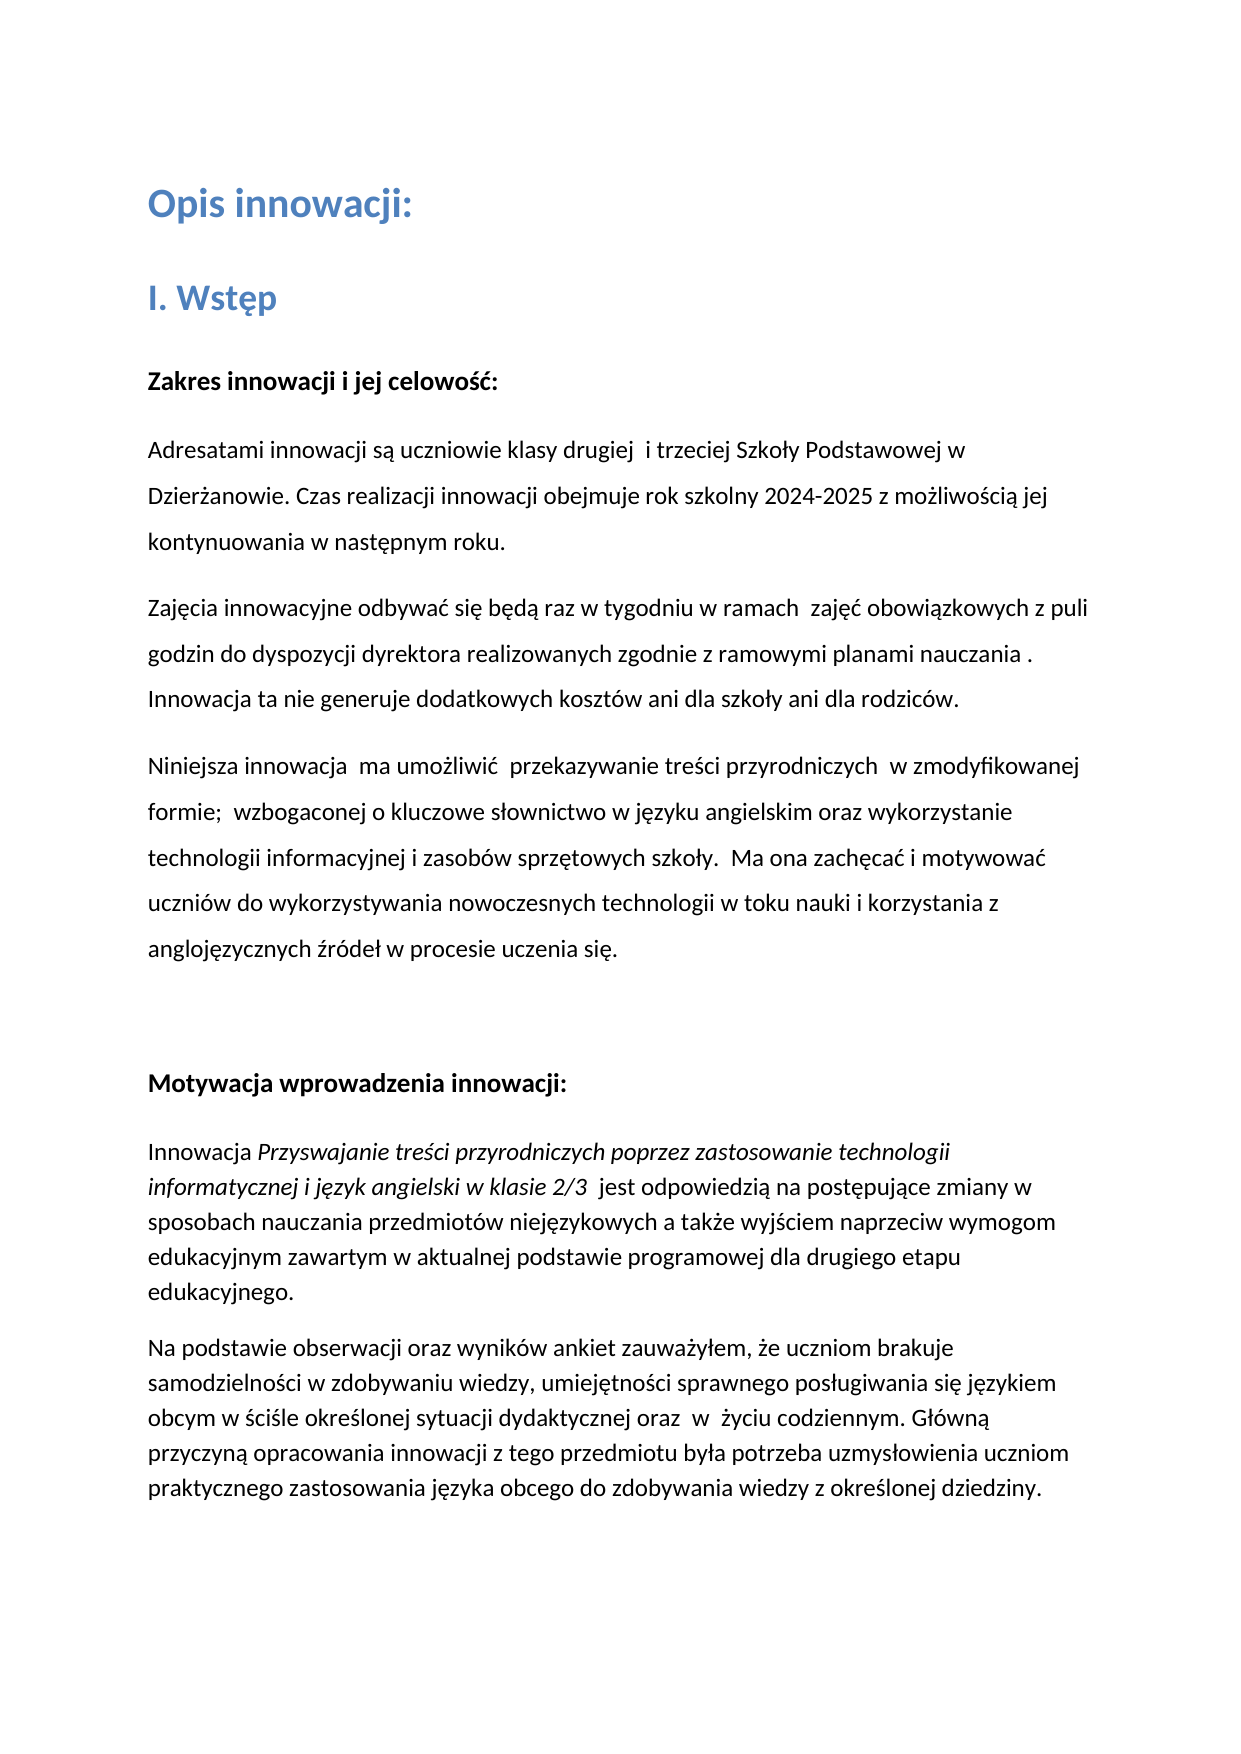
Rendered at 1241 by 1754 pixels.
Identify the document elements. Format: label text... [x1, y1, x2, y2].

text Niniejsza innowacja ma umożliwić przekazywanie treści przyrodniczych w zmodyfikowanej formie; wzbogaconej o kluczowe słownictwo w języku angielskim oraz wykorzystanie technologii informacyjnej i zasobów sprzętowych szkoły. Ma ona zachęcać i motywować uczniów do wykorzystywania nowoczesnych technologii w toku nauki i korzystania z anglojęzycznych źródeł w procesie uczenia się. [148, 750, 1093, 964]
text Motywacja wprowadzenia innowacji: [148, 1066, 1093, 1099]
text I. Wstęp [148, 274, 1093, 320]
text Na podstawie obserwacji oraz wyników ankiet zauważyłem, że uczniom brakuje samodzielności w zdobywaniu wiedzy, umiejętności sprawnego posługiwania się językiem obcym w ściśle określonej sytuacji dydaktycznej oraz w życiu codziennym. Główną przyczyną opracowania innowacji z tego przedmiotu była potrzeba uzmysłowienia uczniom praktycznego zastosowania języka obcego do zdobywania wiedzy z określonej dziedziny. [148, 1332, 1093, 1503]
text Innowacja Przyswajanie treści przyrodniczych poprzez zastosowanie technologii informatycznej i język angielski w klasie 2/3 jest odpowiedzią na postępujące zmiany w sposobach nauczania przedmiotów niejęzykowych a także wyjściem naprzeciw wymogom edukacyjnym zawartym w aktualnej podstawie programowej dla drugiego etapu edukacyjnego. [148, 1137, 1093, 1307]
text Opis innowacji: [148, 177, 1093, 228]
text Zakres innowacji i jej celowość: [148, 364, 1093, 397]
text Zajęcia innowacyjne odbywać się będą raz w tygodniu w ramach zajęć obowiązkowych z puli godzin do dyspozycji dyrektora realizowanych zgodnie z ramowymi planami nauczania . Innowacja ta nie generuje dodatkowych kosztów ani dla szkoły ani dla rodziców. [148, 592, 1093, 714]
text Adresatami innowacji są uczniowie klasy drugiej i trzeciej Szkoły Podstawowej w Dzierżanowie. Czas realizacji innowacji obejmuje rok szkolny 2024-2025 z możliwością jej kontynuowania w następnym roku. [148, 434, 1093, 556]
